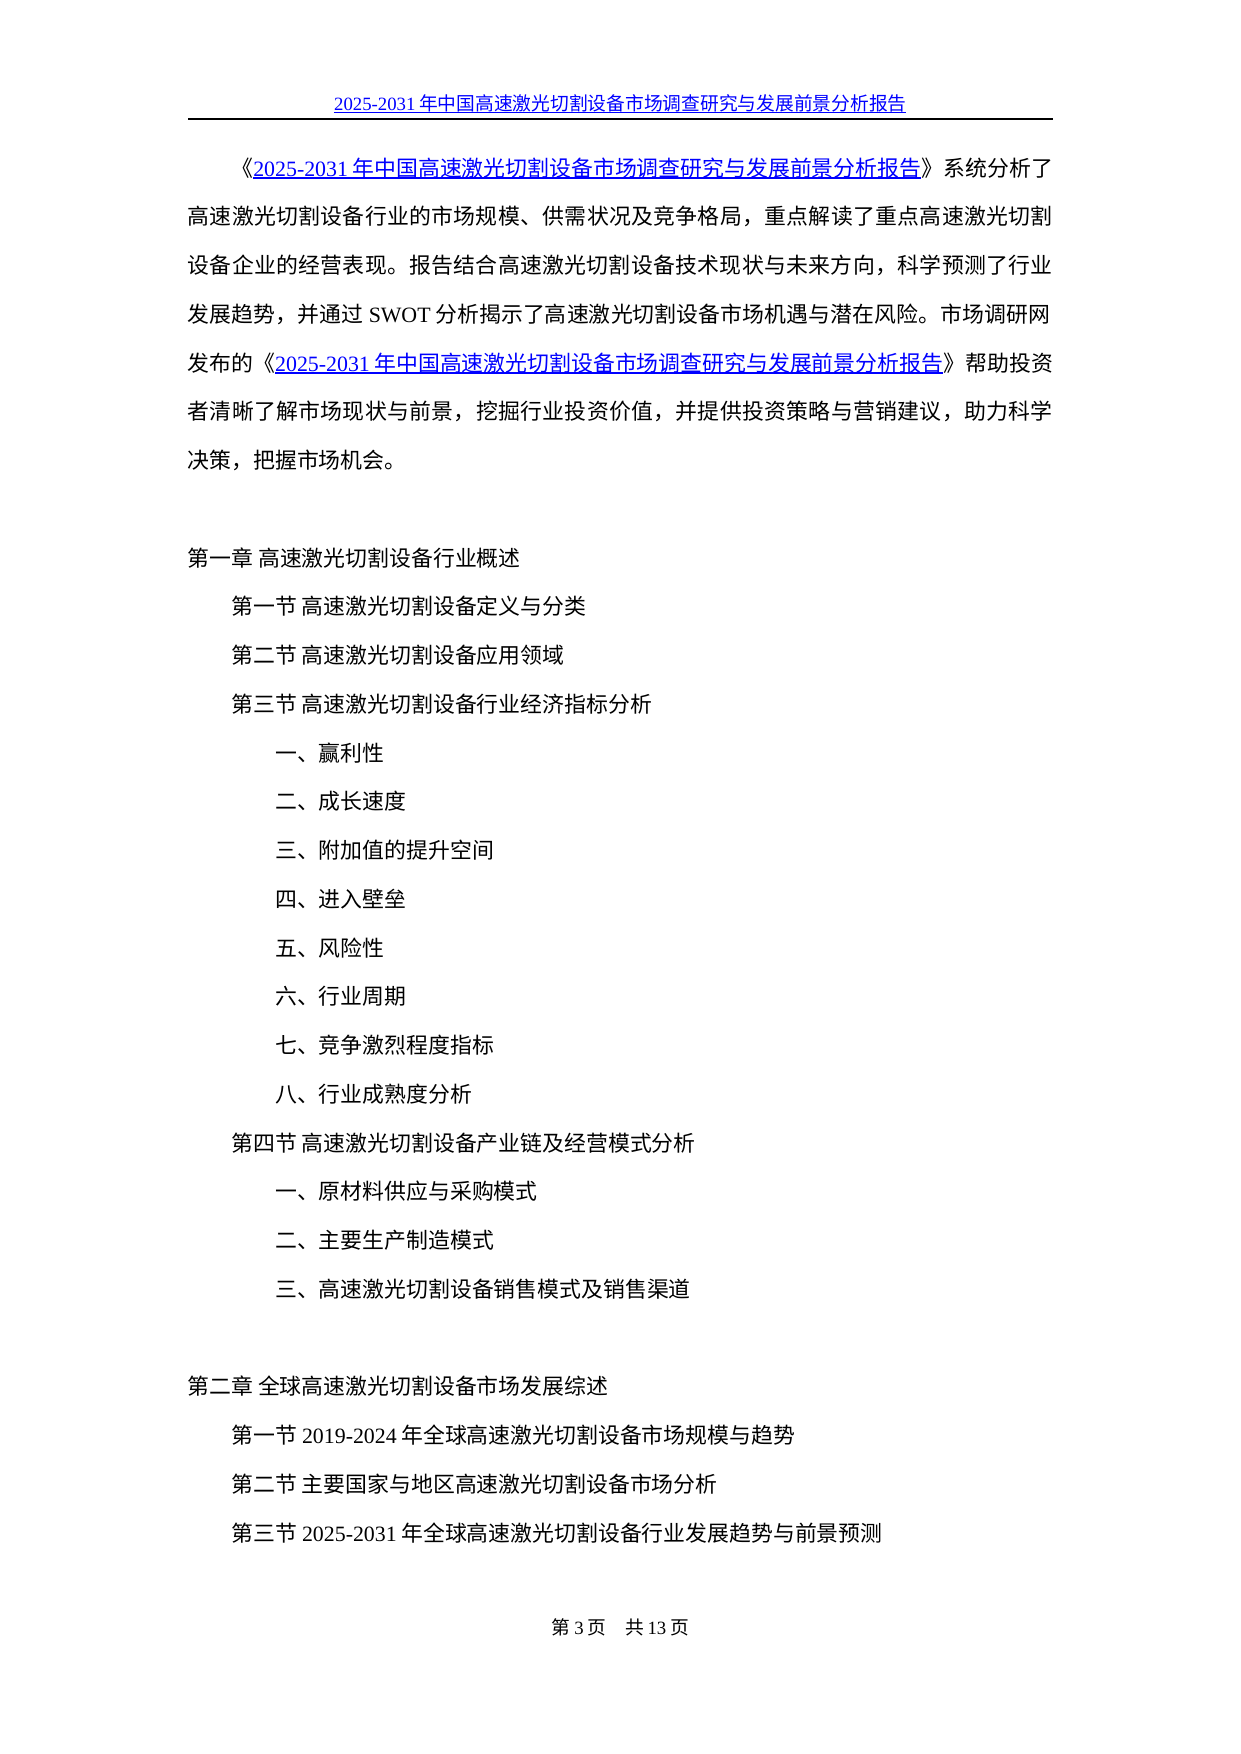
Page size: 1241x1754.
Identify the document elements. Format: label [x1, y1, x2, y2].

text [187, 150, 1053, 1548]
